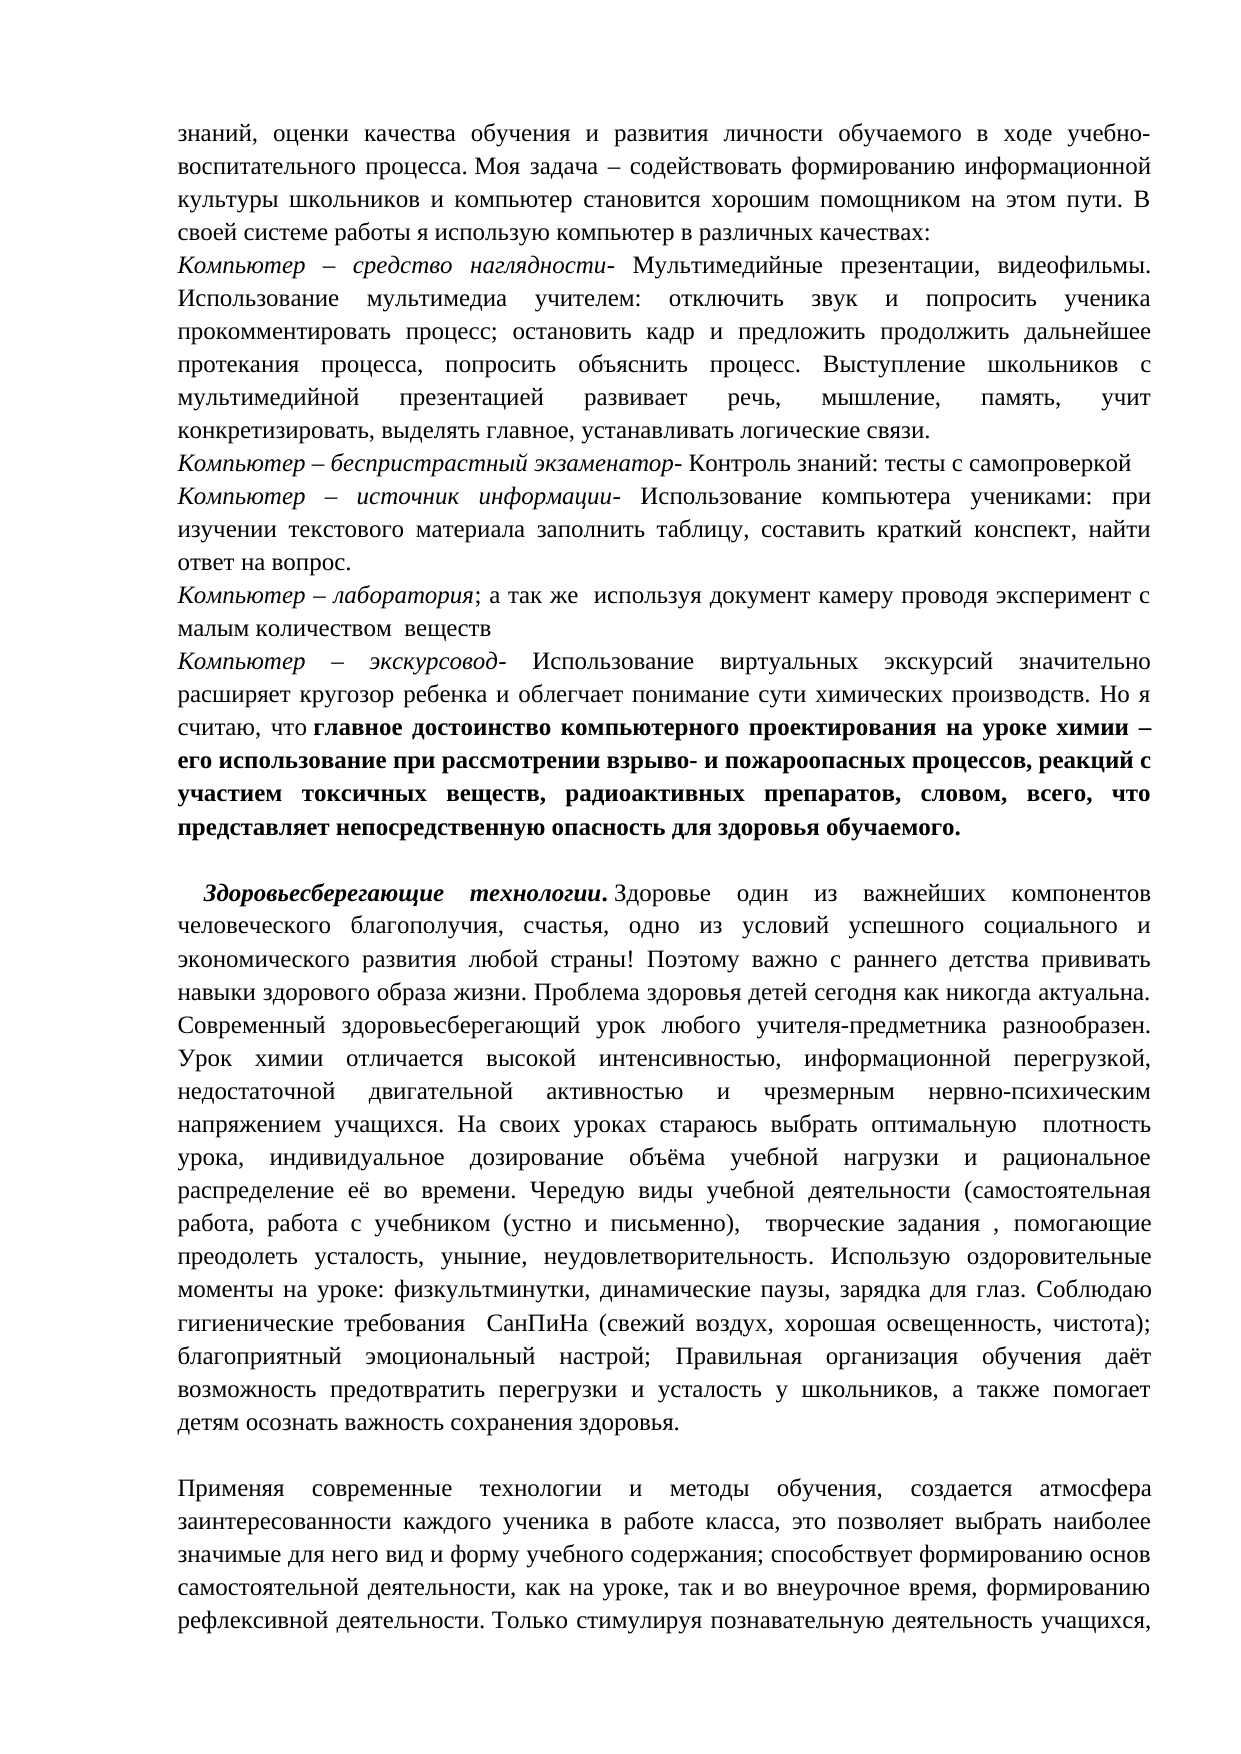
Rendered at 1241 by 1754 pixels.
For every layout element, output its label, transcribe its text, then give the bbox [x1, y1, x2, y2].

text Здоровьесберегающие технологии. Здоровье один из важнейших компонентов человеческого благополучия, счастья, одно из условий успешного социального и экономического развития любой страны! Поэтому важно с раннего детства прививать навыки здорового образа жизни. Проблема здоровья детей сегодня как никогда актуальна. Современный здоровьесберегающий урок любого учителя-предметника разнообразен. Урок химии отличается высокой интенсивностью, информационной перегрузкой, недостаточной двигательной активностью и чрезмерным нервно-психическим напряжением учащихся. На своих уроках стараюсь выбрать оптимальную плотность урока, индивидуальное дозирование объёма учебной нагрузки и рациональное распределение её во времени. Чередую виды учебной деятельности (самостоятельная работа, работа с учебником (устно и письменно), творческие задания , помогающие преодолеть усталость, уныние, неудовлетворительность. Использую оздоровительные моменты на уроке: физкультминутки, динамические паузы, зарядка для глаз. Соблюдаю гигиенические требования СанПиНа (свежий воздух, хорошая освещенность, чистота); благоприятный эмоциональный настрой; Правильная организация обучения даёт возможность предотвратить перегрузки и усталость у школьников, а также помогает детям осознать важность сохранения здоровья. [177, 1104, 1152, 1374]
text Компьютер – экскурсовод- Использование виртуальных экскурсий значительно расширяет кругозор ребенка и облегчает понимание сути химических производств. Но я считаю, что главное достоинство компьютерного проектирования на уроке химии – его использование при рассмотрении взрыво- и пожароопасных процессов, реакций с участием токсичных веществ, радиоактивных препаратов, словом, всего, что представляет непосредственную опасность для здоровья обучаемого. [177, 646, 1152, 680]
text Компьютер – беспристрастный экзаменатор- Контроль знаний: тесты с самопроверкой [177, 448, 1152, 477]
text Компьютер – экскурсовод- Использование виртуальных экскурсий значительно расширяет кругозор ребенка и облегчает понимание сути химических производств. Но я считаю, что главное достоинство компьютерного проектирования на уроке химии – его использование при рассмотрении взрыво- и пожароопасных процессов, реакций с участием токсичных веществ, радиоактивных препаратов, словом, всего, что представляет непосредственную опасность для здоровья обучаемого. [177, 807, 1152, 840]
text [177, 1601, 1152, 1634]
text Компьютер – средство наглядности- Мультимедийные презентации, видеофильмы. Использование мультимедиа учителем: отключить звук и попросить ученика прокомментировать процесс; остановить кадр и предложить продолжить дальнейшее протекания процесса, попросить объяснить процесс. Выступление школьников с мультимедийной презентацией развивает речь, мышление, память, учит конкретизировать, выделять главное, устанавливать логические связи. [177, 250, 1152, 444]
text Компьютер – источник информации- Использование компьютера учениками: при изучении текстового материала заполнить таблицу, составить краткий конспект, найти ответ на вопрос. [177, 481, 1152, 576]
text Компьютер – лаборатория; а так же используя документ камеру проводя эксперимент с малым количеством веществ [177, 580, 1152, 642]
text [177, 147, 1152, 246]
